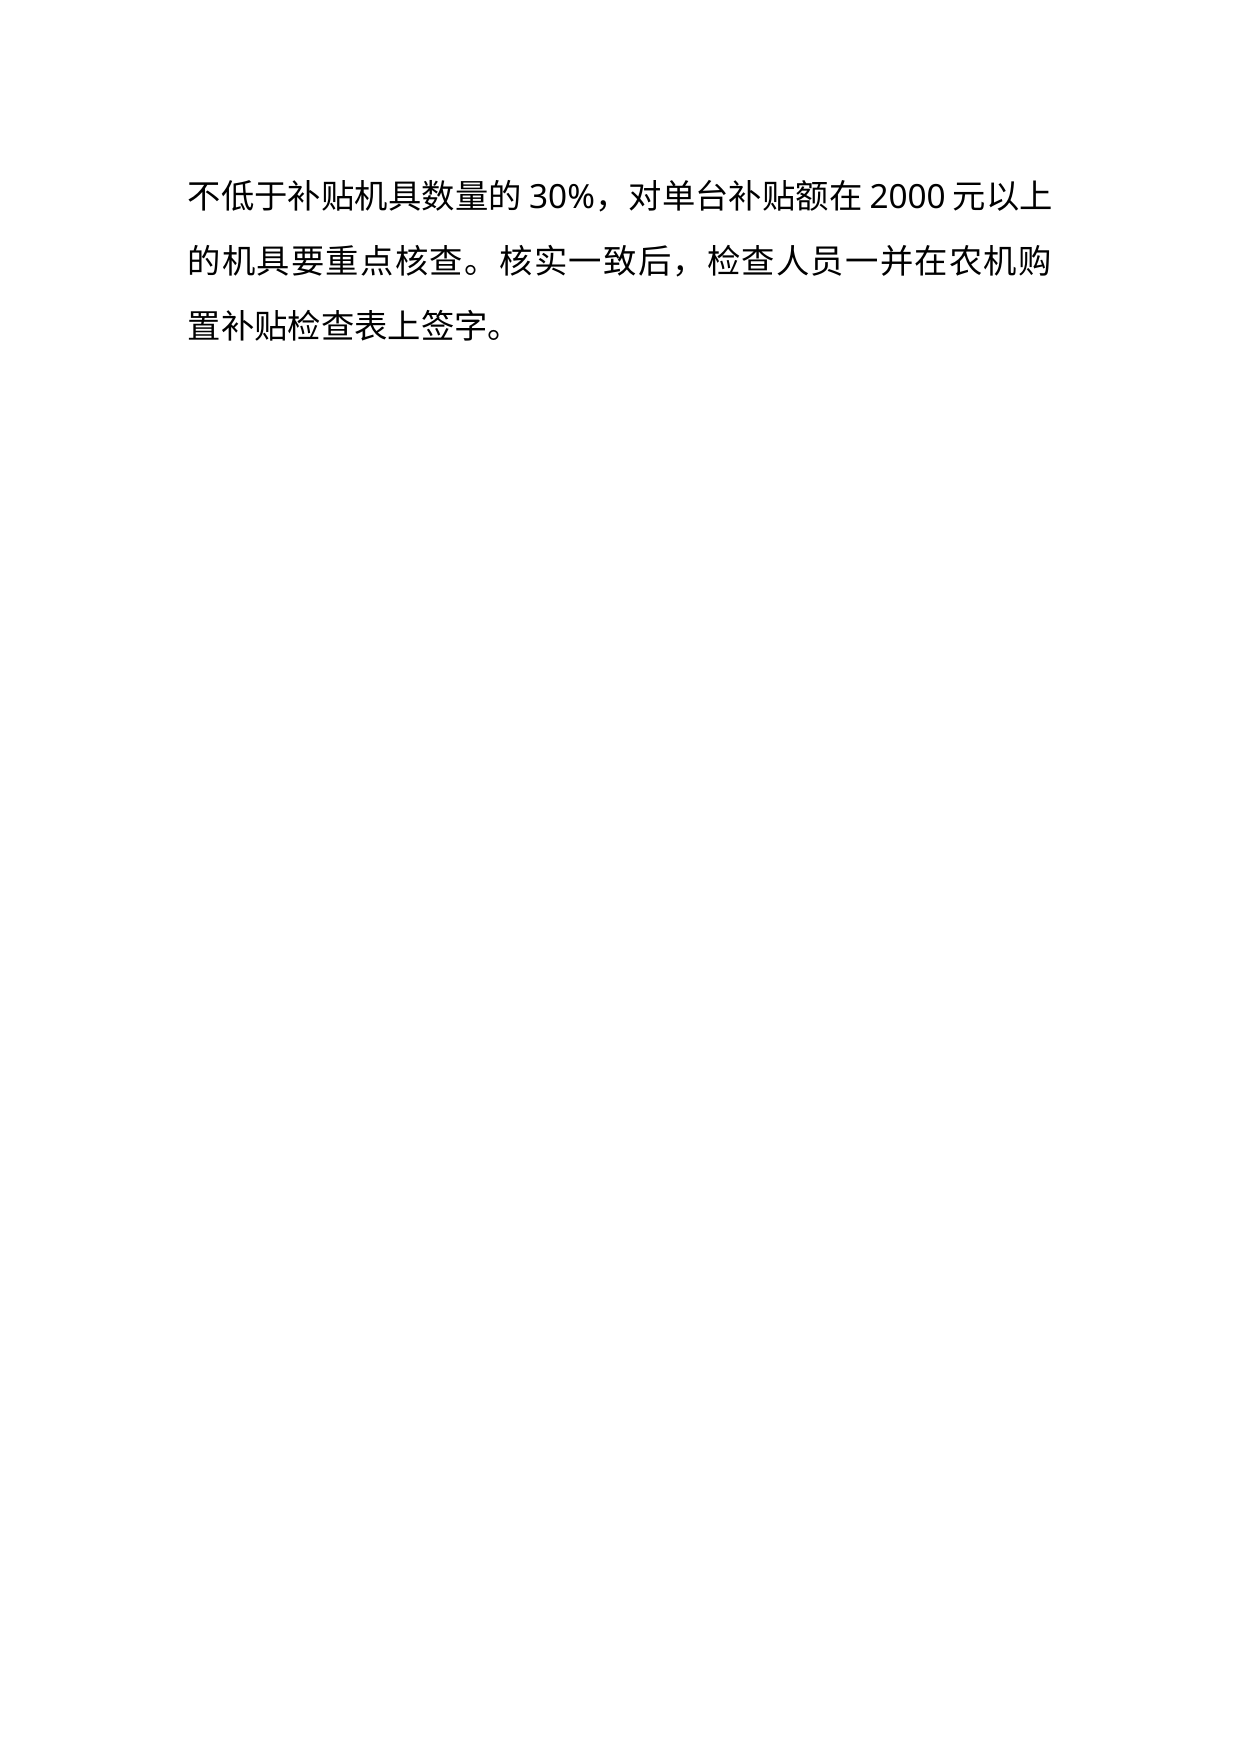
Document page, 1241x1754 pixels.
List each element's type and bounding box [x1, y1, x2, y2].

text [187, 162, 1053, 357]
